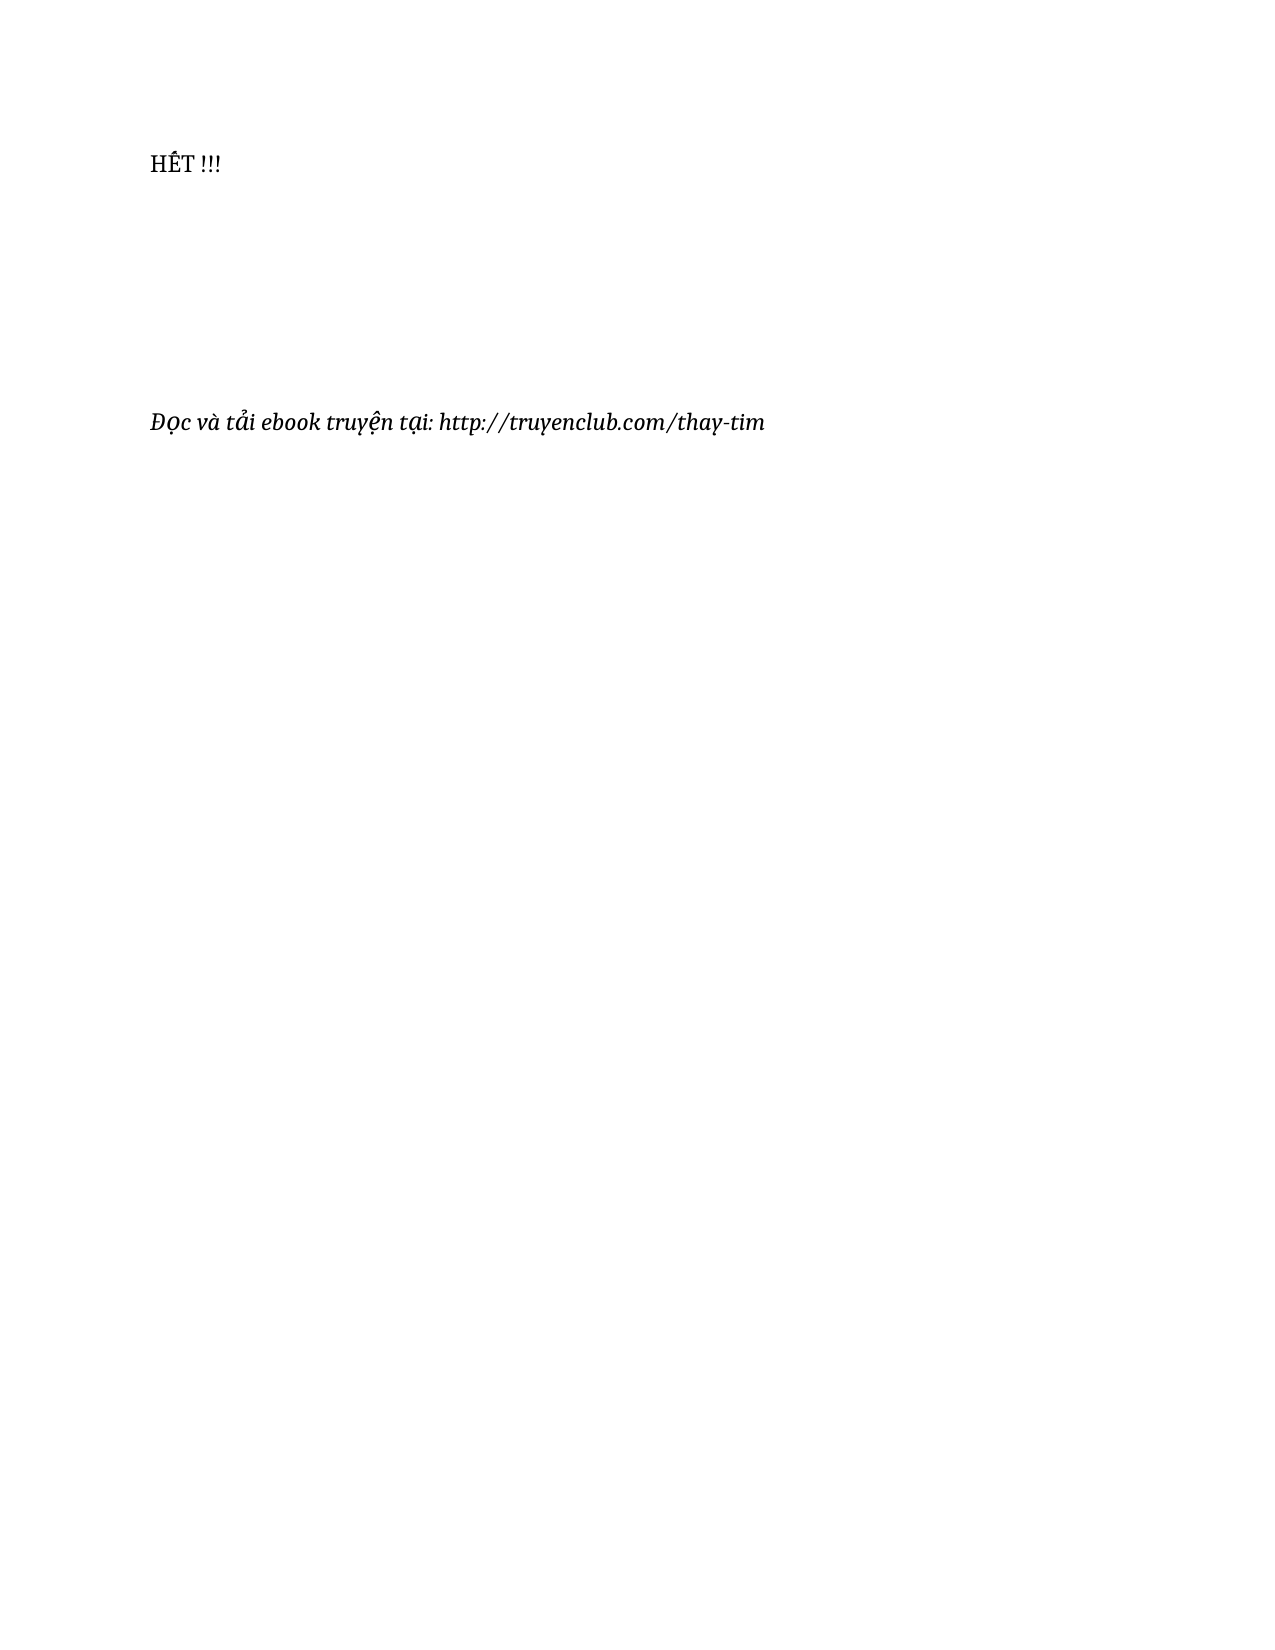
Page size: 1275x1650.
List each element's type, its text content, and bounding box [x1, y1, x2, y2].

text HẾT !!! [150, 150, 1125, 179]
text Đọc và tải ebook truyện tại: http://truyenclub.com/thay-tim [150, 407, 1125, 436]
